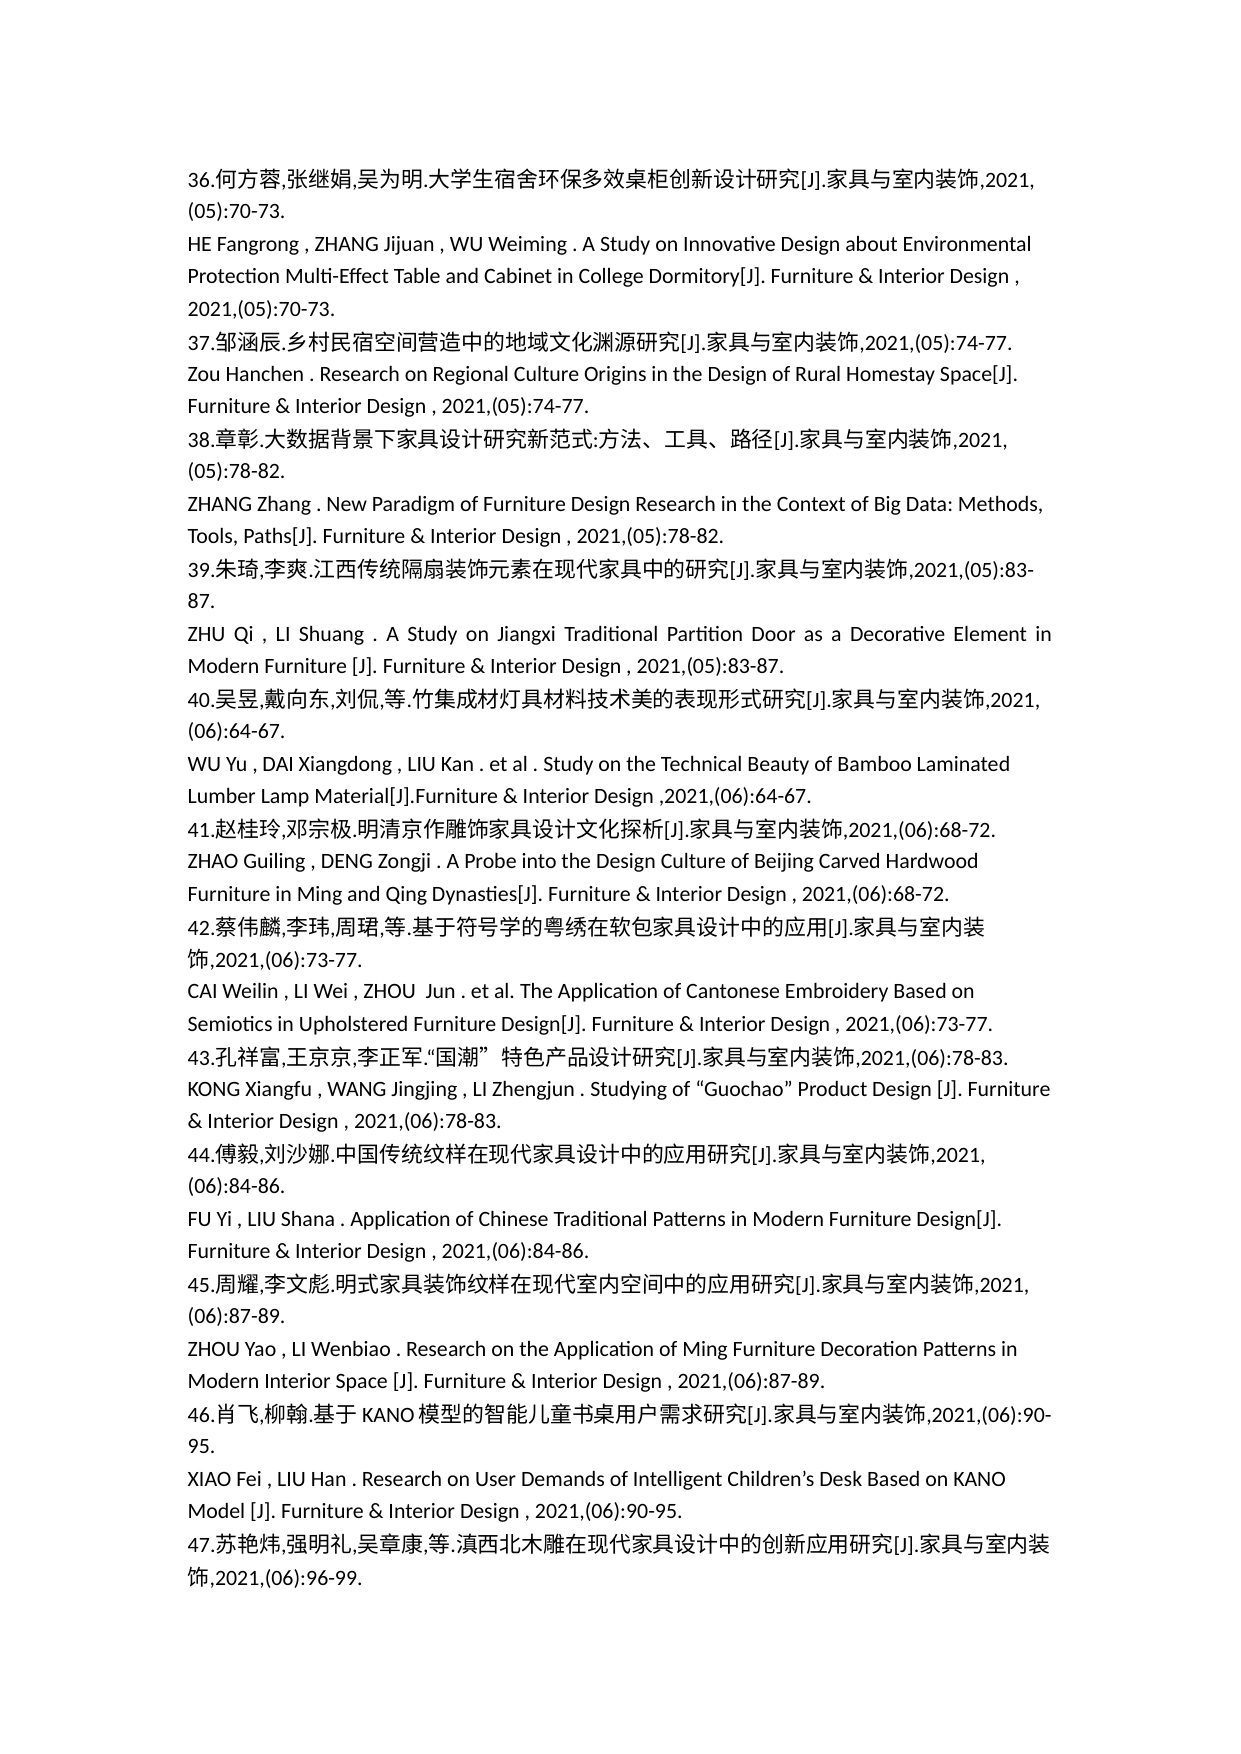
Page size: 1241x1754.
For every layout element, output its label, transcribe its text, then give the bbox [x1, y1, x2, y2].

text 45.周耀,李文彪.明式家具装饰纹样在现代室内空间中的应用研究[J].家具与室内装饰,2021,(06):87-89. [187, 1267, 1053, 1332]
text 42.蔡伟麟,李玮,周珺,等.基于符号学的粤绣在软包家具设计中的应用[J].家具与室内装饰,2021,(06):73-77. [187, 909, 1053, 974]
text ZHU Qi , LI Shuang . A Study on Jiangxi Traditional Partition Door as a Decorative Element in Modern Furniture [J]. Furniture & Interior Design , 2021,(05):83-87. [187, 617, 1053, 682]
text ZHANG Zhang . New Paradigm of Furniture Design Research in the Context of Big Data: Methods, Tools, Paths[J]. Furniture & Interior Design , 2021,(05):78-82. [187, 487, 1053, 552]
text 44.傅毅,刘沙娜.中国传统纹样在现代家具设计中的应用研究[J].家具与室内装饰,2021,(06):84-86. [187, 1137, 1053, 1202]
text 46.肖飞,柳翰.基于KANO模型的智能儿童书桌用户需求研究[J].家具与室内装饰,2021,(06):90-95. [187, 1397, 1053, 1462]
text XIAO Fei , LIU Han . Research on User Demands of Intelligent Children’s Desk Based on KANO Model [J]. Furniture & Interior Design , 2021,(06):90-95. [187, 1462, 1053, 1527]
text ZHOU Yao , LI Wenbiao . Research on the Application of Ming Furniture Decoration Patterns in Modern Interior Space [J]. Furniture & Interior Design , 2021,(06):87-89. [187, 1332, 1053, 1397]
text 39.朱琦,李爽.江西传统隔扇装饰元素在现代家具中的研究[J].家具与室内装饰,2021,(05):83-87. [187, 552, 1053, 617]
text FU Yi , LIU Shana . Application of Chinese Traditional Patterns in Modern Furniture Design[J]. Furniture & Interior Design , 2021,(06):84-86. [187, 1202, 1053, 1267]
text Zou Hanchen . Research on Regional Culture Origins in the Design of Rural Homestay Space[J]. Furniture & Interior Design , 2021,(05):74-77. [187, 357, 1053, 422]
text CAI Weilin , LI Wei , ZHOU Jun . et al. The Application of Cantonese Embroidery Based on Semiotics in Upholstered Furniture Design[J]. Furniture & Interior Design , 2021,(06):73-77. [187, 974, 1053, 1039]
text 38.章彰.大数据背景下家具设计研究新范式:方法、工具、路径[J].家具与室内装饰,2021,(05):78-82. [187, 422, 1053, 487]
text WU Yu , DAI Xiangdong , LIU Kan . et al . Study on the Technical Beauty of Bamboo Laminated Lumber Lamp Material[J].Furniture & Interior Design ,2021,(06):64-67. [187, 747, 1053, 812]
text 43.孔祥富,王京京,李正军.“国潮”特色产品设计研究[J].家具与室内装饰,2021,(06):78-83. [187, 1039, 1053, 1072]
text 41.赵桂玲,邓宗极.明清京作雕饰家具设计文化探析[J].家具与室内装饰,2021,(06):68-72. [187, 812, 1053, 844]
text ZHAO Guiling , DENG Zongji . A Probe into the Design Culture of Beijing Carved Hardwood Furniture in Ming and Qing Dynasties[J]. Furniture & Interior Design , 2021,(06):68-72. [187, 844, 1053, 909]
text KONG Xiangfu , WANG Jingjing , LI Zhengjun . Studying of “Guochao” Product Design [J]. Furniture & Interior Design , 2021,(06):78-83. [187, 1072, 1053, 1137]
text 47.苏艳炜,强明礼,吴章康,等.滇西北木雕在现代家具设计中的创新应用研究[J].家具与室内装饰,2021,(06):96-99. [187, 1527, 1053, 1592]
text HE Fangrong , ZHANG Jijuan , WU Weiming . A Study on Innovative Design about Environmental Protection Multi-Effect Table and Cabinet in College Dormitory[J]. Furniture & Interior Design , 2021,(05):70-73. [187, 227, 1053, 324]
text 40.吴昱,戴向东,刘侃,等.竹集成材灯具材料技术美的表现形式研究[J].家具与室内装饰,2021,(06):64-67. [187, 682, 1053, 747]
text 37.邹涵辰.乡村民宿空间营造中的地域文化渊源研究[J].家具与室内装饰,2021,(05):74-77. [187, 324, 1053, 357]
text 36.何方蓉,张继娟,吴为明.大学生宿舍环保多效桌柜创新设计研究[J].家具与室内装饰,2021,(05):70-73. [187, 162, 1053, 227]
